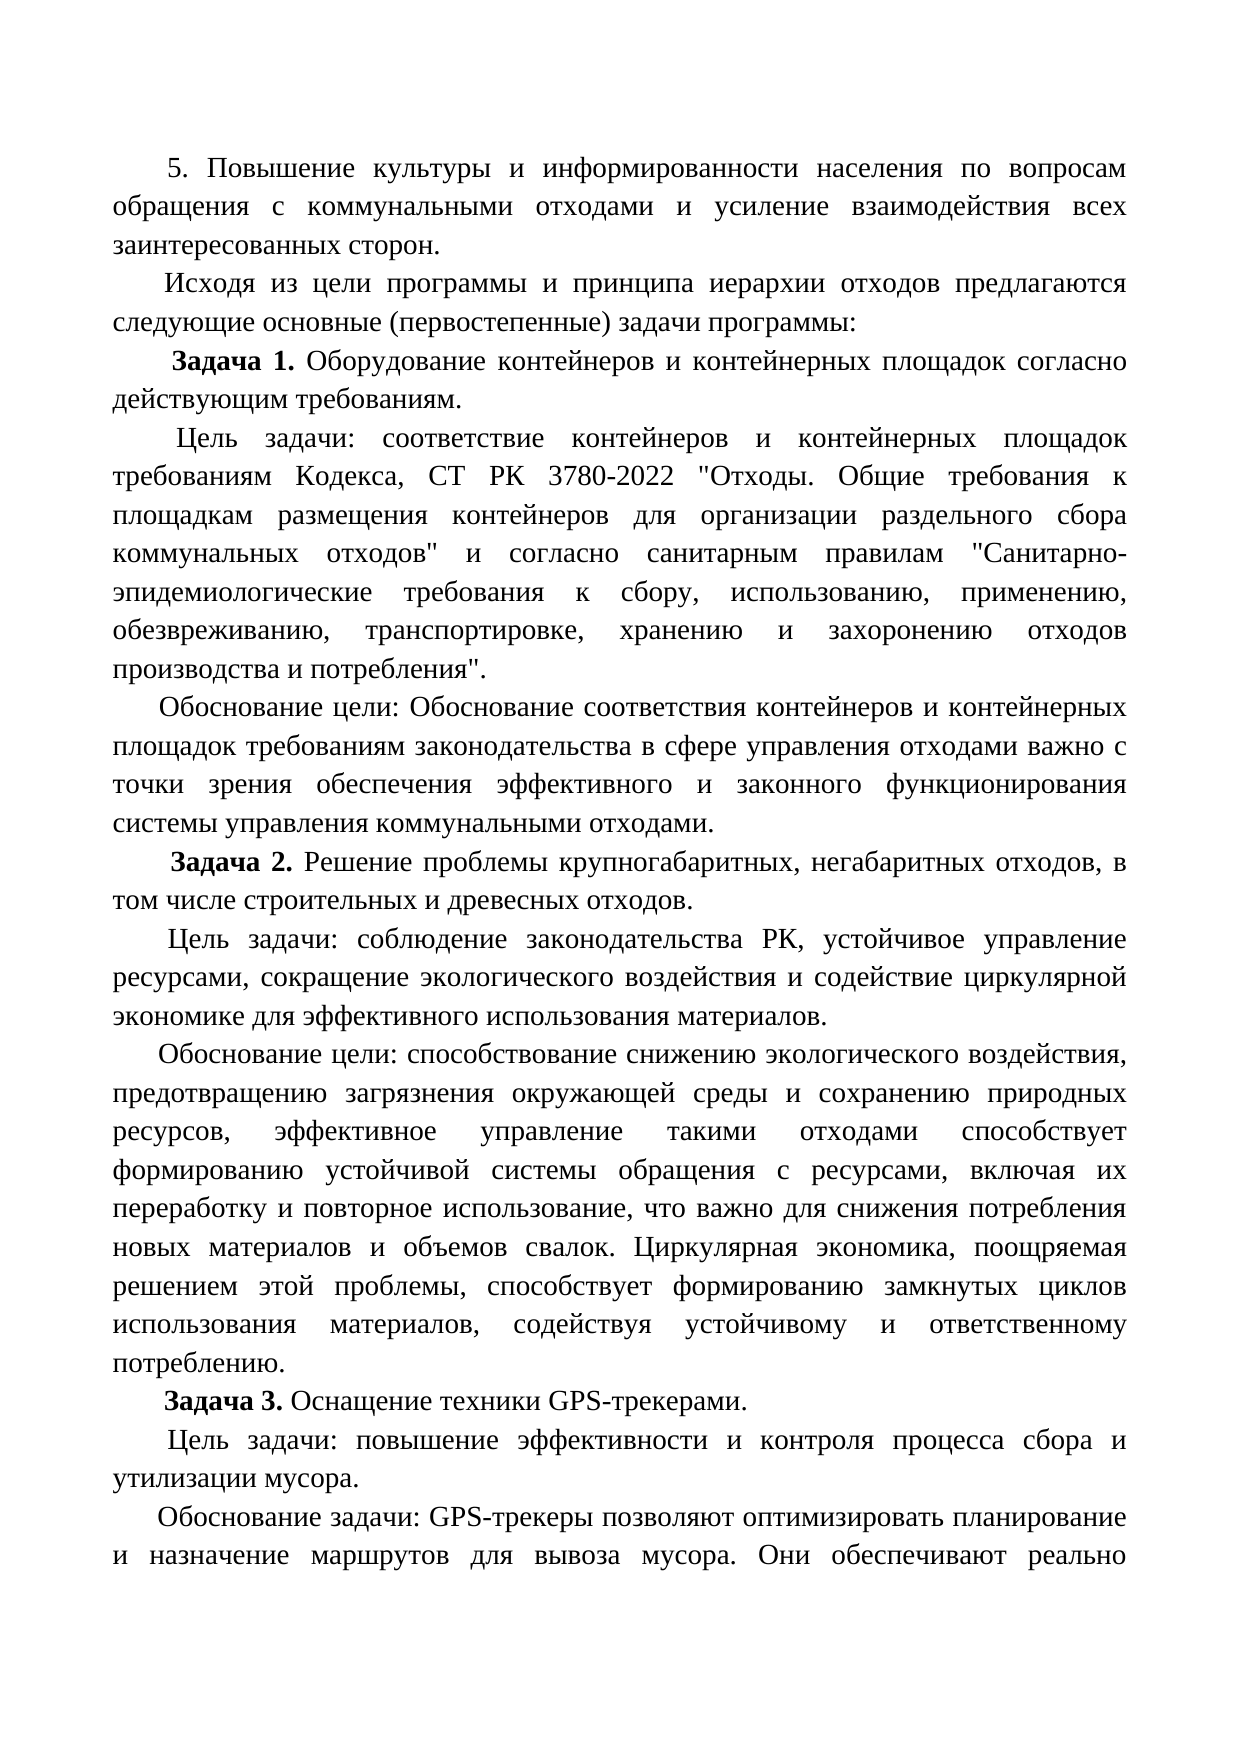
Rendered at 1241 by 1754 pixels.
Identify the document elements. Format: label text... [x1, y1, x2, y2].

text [112, 1499, 1128, 1571]
text Задача 3. Оснащение техники GPS-трекерами. [112, 1383, 1128, 1417]
text Исходя из цели программы и принципа иерархии отходов предлагаются следующие основные (первостепенные) задачи программы: [112, 266, 1128, 338]
text Задача 2. Решение проблемы крупногабаритных, негабаритных отходов, в том числе строительных и древесных отходов. [112, 844, 1128, 916]
text Задача 1. Оборудование контейнеров и контейнерных площадок согласно действующим требованиям. [112, 343, 1128, 415]
text Цель задачи: соблюдение законодательства РК, устойчивое управление ресурсами, сокращение экологического воздействия и содействие циркулярной экономике для эффективного использования материалов. [112, 921, 1128, 1031]
text Цель задачи: повышение эффективности и контроля процесса сбора и утилизации мусора. [112, 1422, 1128, 1494]
text 5. Повышение культуры и информированности населения по вопросам обращения с коммунальными отходами и усиление взаимодействия всех заинтересованных сторон. [112, 150, 1128, 261]
text Цель задачи: соответствие контейнеров и контейнерных площадок требованиям Кодекса, СТ РК 3780-2022 "Отходы. Общие требования к площадкам размещения контейнеров для организации раздельного сбора коммунальных отходов" и согласно санитарным правилам "Санитарно- эпидемиологические требования к сбору, использованию, применению, обезвреживанию, транспортировке, хранению и захоронению отходов производства и потребления". [112, 420, 1128, 684]
text Обоснование цели: способствование снижению экологического воздействия, предотвращению загрязнения окружающей среды и сохранению природных ресурсов, эффективное управление такими отходами способствует формированию устойчивой системы обращения с ресурсами, включая их переработку и повторное использование, что важно для снижения потребления новых материалов и объемов свалок. Циркулярная экономика, поощряемая решением этой проблемы, способствует формированию замкнутых циклов использования материалов, содействуя устойчивому и ответственному потреблению. [112, 1036, 1128, 1378]
text Обоснование цели: Обоснование соответствия контейнеров и контейнерных площадок требованиям законодательства в сфере управления отходами важно с точки зрения обеспечения эффективного и законного функционирования системы управления коммунальными отходами. [112, 689, 1128, 839]
